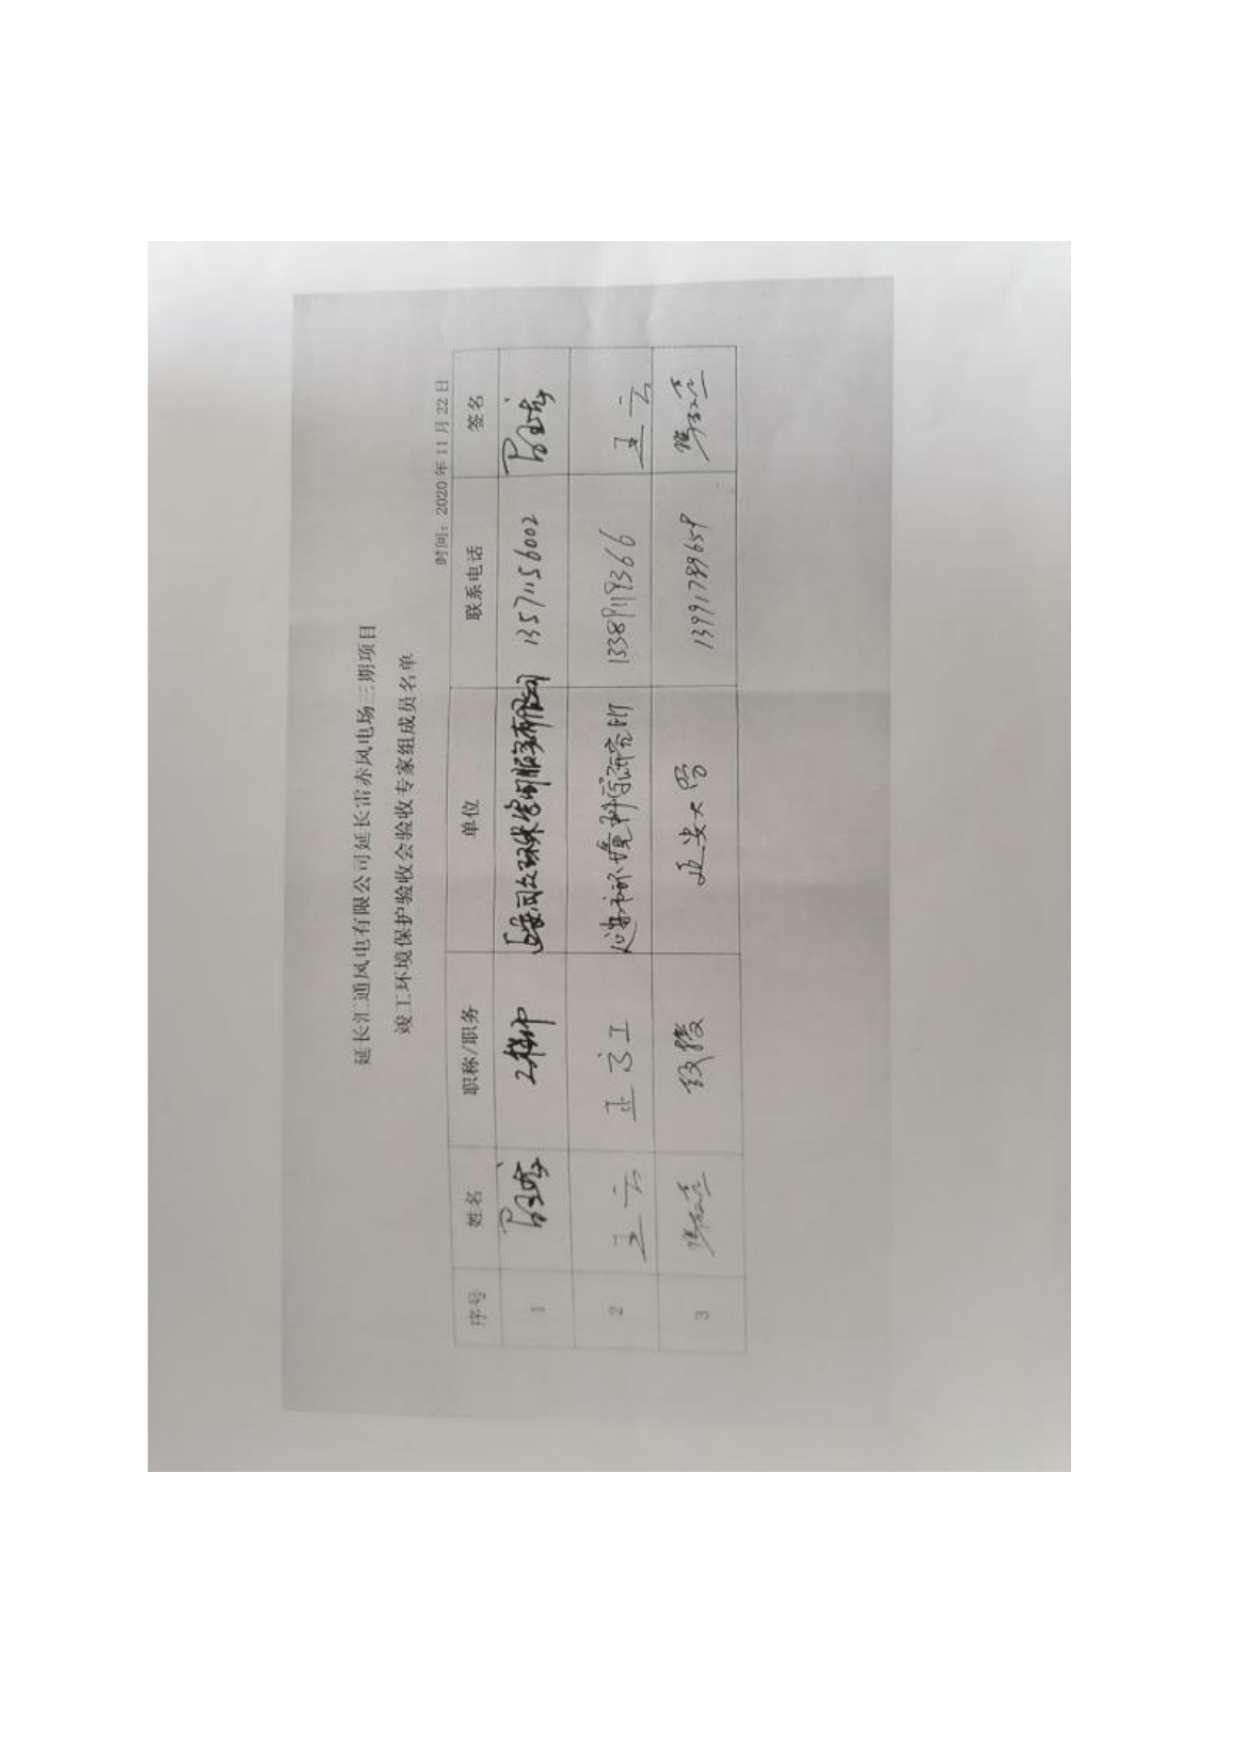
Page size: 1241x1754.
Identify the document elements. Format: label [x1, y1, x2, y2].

picture [148, 242, 1071, 1471]
